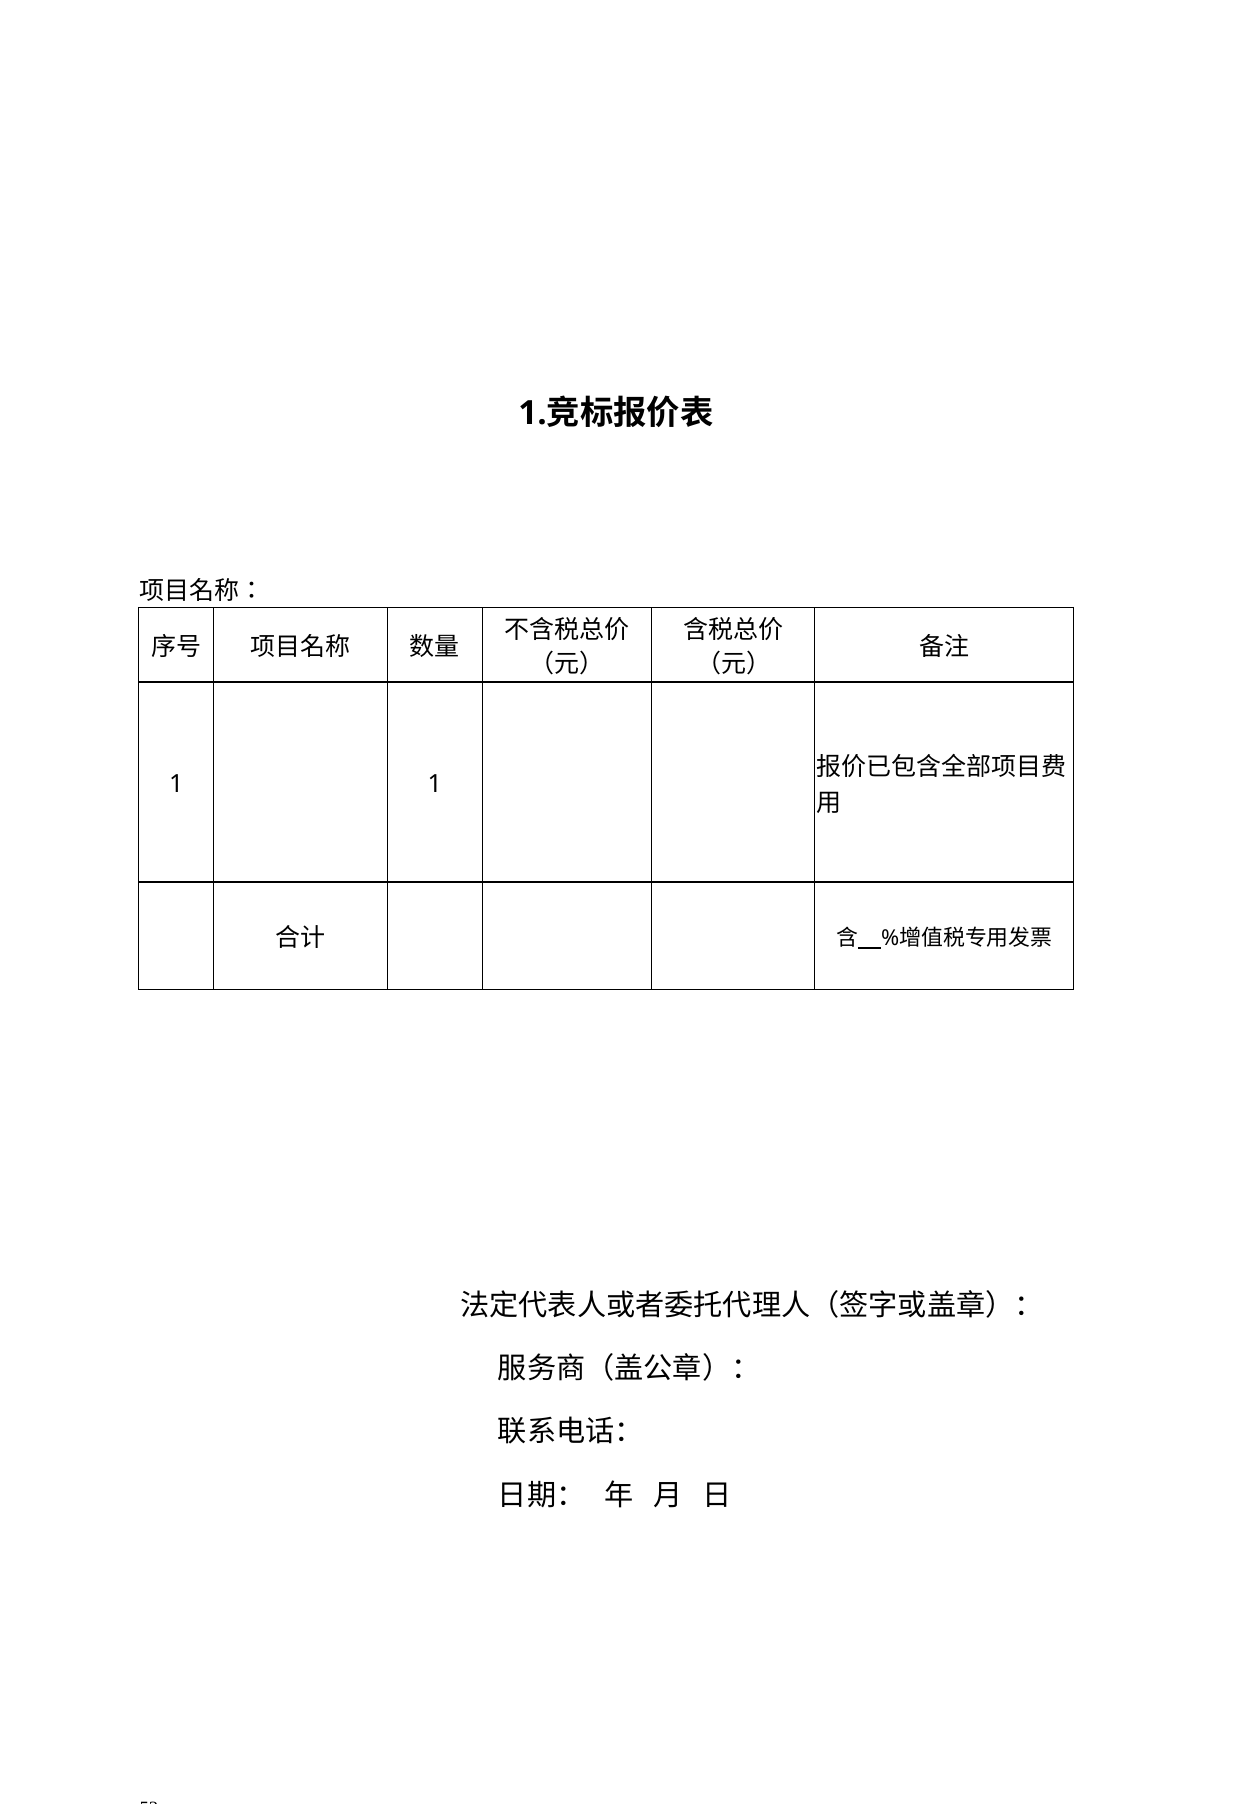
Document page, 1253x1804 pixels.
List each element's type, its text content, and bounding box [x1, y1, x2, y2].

table_header 序号 [139, 608, 213, 681]
table_cell [652, 683, 814, 881]
table_cell 报价已包含全部项目费用 [815, 683, 1073, 881]
table_cell 合计 [214, 883, 387, 989]
table_cell 1 [388, 683, 482, 881]
text 日期： 年 月 日 [439, 1471, 1092, 1514]
table_header 项目名称 [214, 608, 387, 681]
table_cell [652, 883, 814, 989]
table_cell [388, 883, 482, 989]
table_cell [483, 683, 651, 881]
text 项目名称： [139, 573, 1092, 607]
text 法定代表人或者委托代理人（签字或盖章）： [139, 1281, 1092, 1323]
text 联系电话： [439, 1408, 1092, 1450]
table_header 数量 [388, 608, 482, 681]
text 服务商（盖公章）： [439, 1344, 1092, 1387]
table_cell [214, 683, 387, 881]
text 1.竞标报价表 [139, 386, 1092, 434]
table_cell [483, 883, 651, 989]
table_cell [139, 883, 213, 989]
table_header 不含税总价（元） [483, 608, 651, 681]
table_cell 含 %增值税专用发票 [815, 883, 1073, 989]
table_header 备注 [815, 608, 1073, 681]
table_cell 1 [139, 683, 213, 881]
table_header 含税总价（元） [652, 608, 814, 681]
